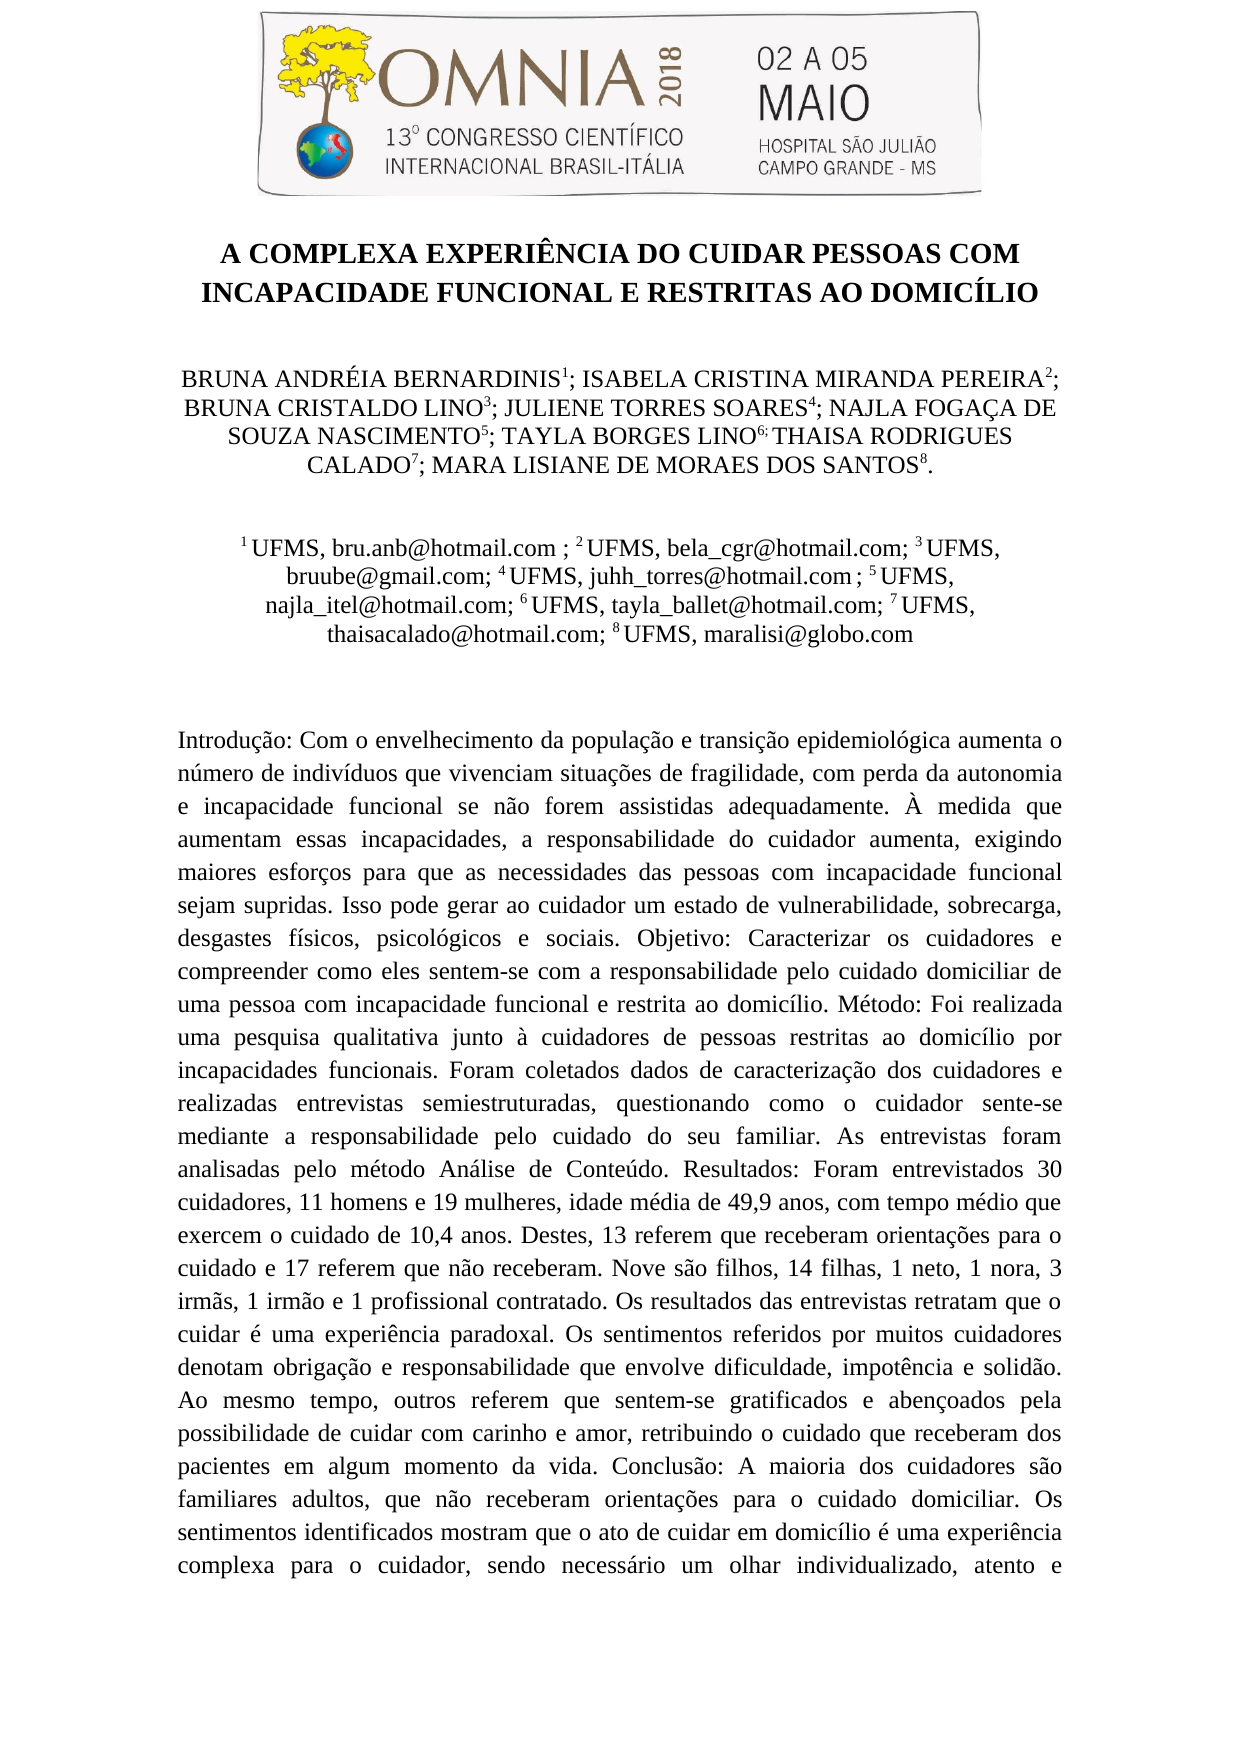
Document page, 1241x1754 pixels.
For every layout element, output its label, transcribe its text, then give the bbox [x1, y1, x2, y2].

text BRUNA ANDRÉIA BERNARDINIS1; ISABELA CRISTINA MIRANDA PEREIRA2; BRUNA CRISTALDO LINO3; JULIENE TORRES SOARES4; NAJLA FOGAÇA DE SOUZA NASCIMENTO5; TAYLA BORGES LINO6; THAISA RODRIGUES CALADO7; MARA LISIANE DE MORAES DOS SANTOS8. [177, 364, 1063, 479]
text A COMPLEXA EXPERIÊNCIA DO CUIDAR PESSOAS COM INCAPACIDADE FUNCIONAL E RESTRITAS AO DOMICÍLIO [177, 236, 1063, 308]
text 1 UFMS, bru.anb@hotmail.com ; 2 UFMS, bela_cgr@hotmail.com; 3 UFMS, bruube@gmail.com; 4 UFMS, juhh_torres@hotmail.com ; 5 UFMS, najla_itel@hotmail.com; 6 UFMS, tayla_ballet@hotmail.com; 7 UFMS, thaisacalado@hotmail.com; 8 UFMS, maralisi@globo.com [177, 533, 1063, 648]
picture [256, 11, 981, 196]
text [177, 725, 1063, 1579]
